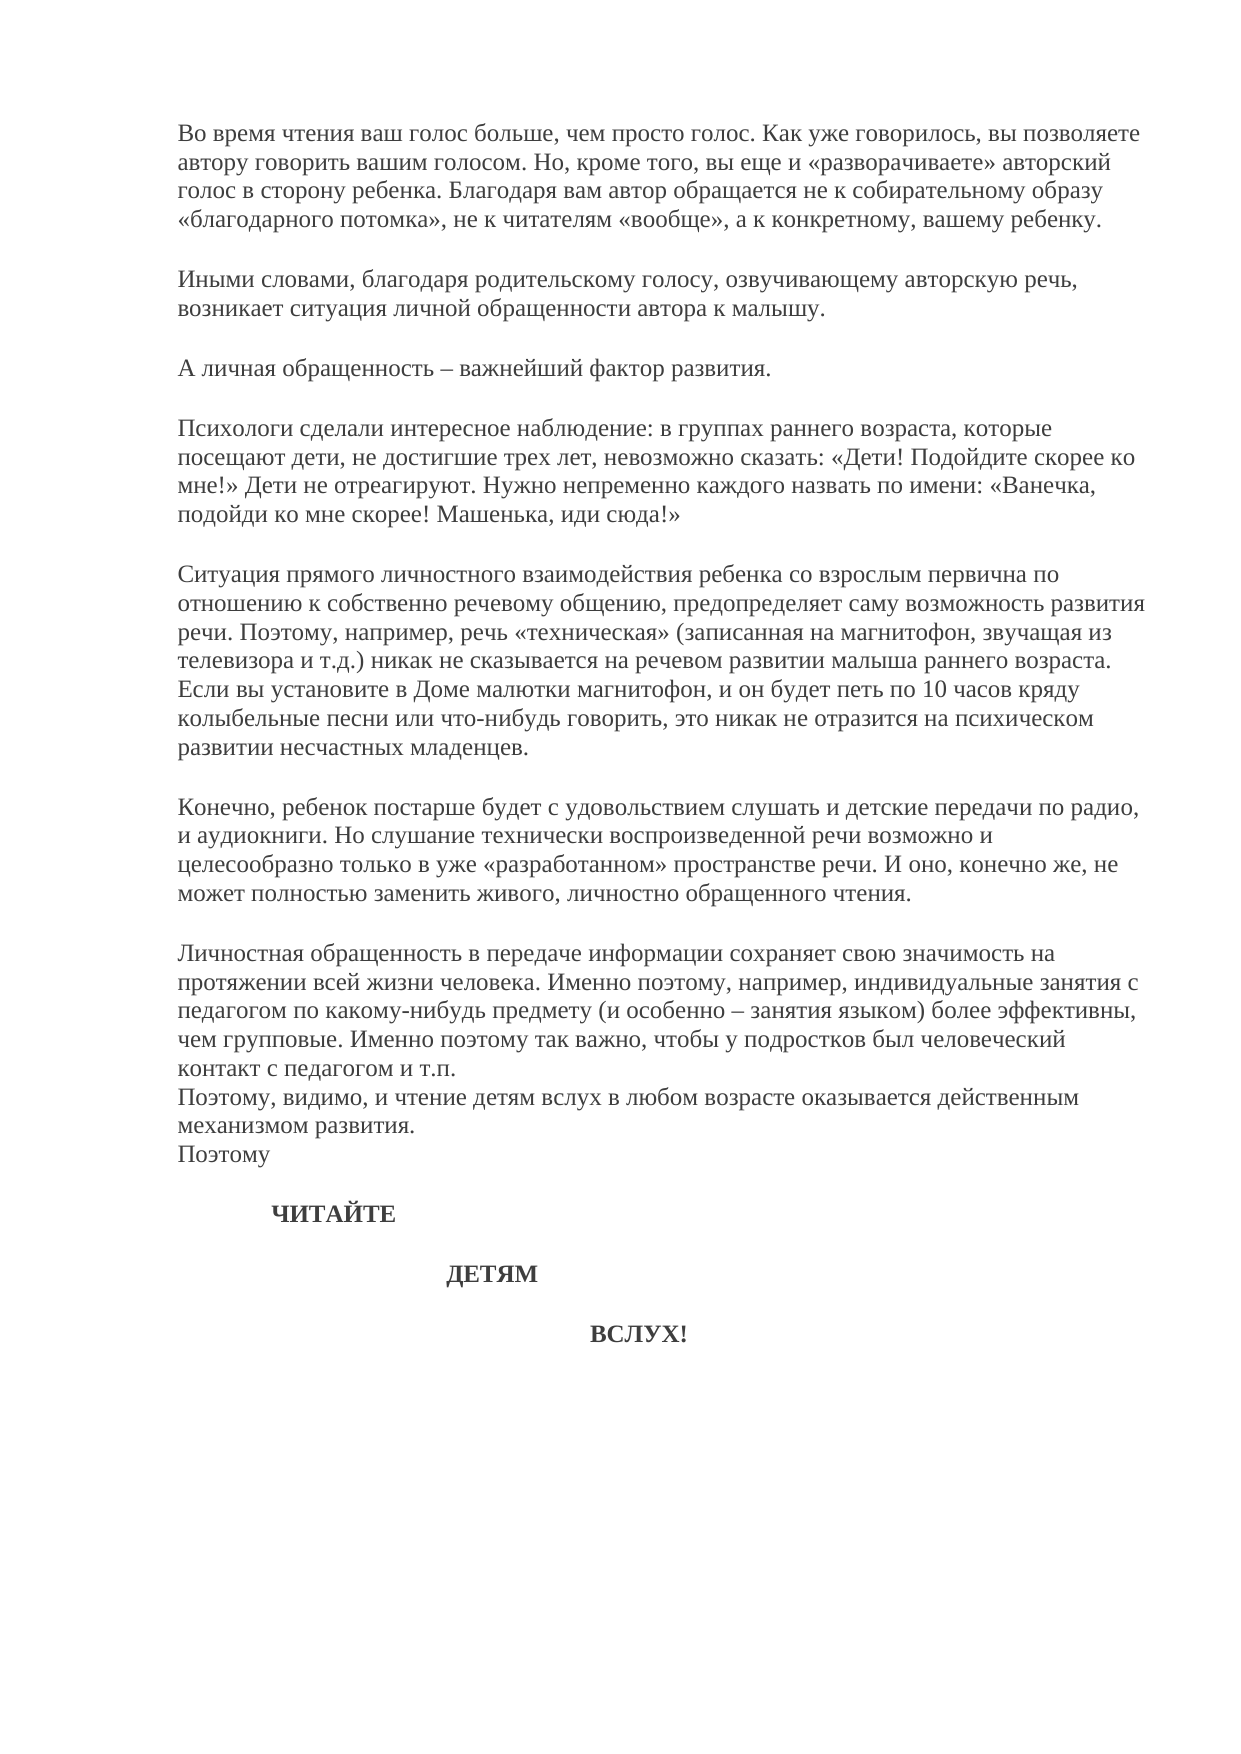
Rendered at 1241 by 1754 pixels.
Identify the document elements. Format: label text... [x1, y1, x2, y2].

text Иными словами, благодаря родительскому голосу, озвучивающему авторскую речь, возникает ситуация личной обращенности автора к малышу. [177, 264, 1152, 322]
text ДЕТЯМ [177, 1259, 1152, 1288]
text А личная обращенность – важнейший фактор развития. [177, 353, 1152, 382]
text Ситуация прямого личностного взаимодействия ребенка со взрослым первична по отношению к собственно речевому общению, предопределяет саму возможность развития речи. Поэтому, например, речь «техническая» (записанная на магнитофон, звучащая из телевизора и т.д.) никак не сказывается на речевом развитии малыша раннего возраста. Если вы установите в Доме малютки магнитофон, и он будет петь по 10 часов кряду колыбельные песни или что-нибудь говорить, это никак не отразится на психическом развитии несчастных младенцев. [177, 559, 1152, 761]
text Психологи сделали интересное наблюдение: в группах раннего возраста, которые посещают дети, не достигшие трех лет, невозможно сказать: «Дети! Подойдите скорее ко мне!» Дети не отреагируют. Нужно непременно каждого назвать по имени: «Ванечка, подойди ко мне скорее! Машенька, иди сюда!» [177, 413, 1152, 528]
text ВСЛУХ! [177, 1319, 1152, 1348]
text Личностная обращенность в передаче информации сохраняет свою значимость на протяжении всей жизни человека. Именно поэтому, например, индивидуальные занятия с педагогом по какому-нибудь предмету (и особенно – занятия языком) более эффективны, чем групповые. Именно поэтому так важно, чтобы у подростков был человеческий контакт с педагогом и т.п. Поэтому, видимо, и чтение детям вслух в любом возрасте оказывается действенным механизмом развития. Поэтому [177, 938, 1152, 1168]
text Конечно, ребенок постарше будет с удовольствием слушать и детские передачи по радио, и аудиокниги. Но слушание технически воспроизведенной речи возможно и целесообразно только в уже «разработанном» пространстве речи. И оно, конечно же, не может полностью заменить живого, личностно обращенного чтения. [177, 792, 1152, 907]
text ЧИТАЙТЕ [177, 1199, 1152, 1228]
text Во время чтения ваш голос больше, чем просто голос. Как уже говорилось, вы позволяете автору говорить вашим голосом. Но, кроме того, вы еще и «разворачиваете» авторский голос в сторону ребенка. Благодаря вам автор обращается не к собирательному образу «благодарного потомка», не к читателям «вообще», а к конкретному, вашему ребенку. [177, 118, 1152, 233]
